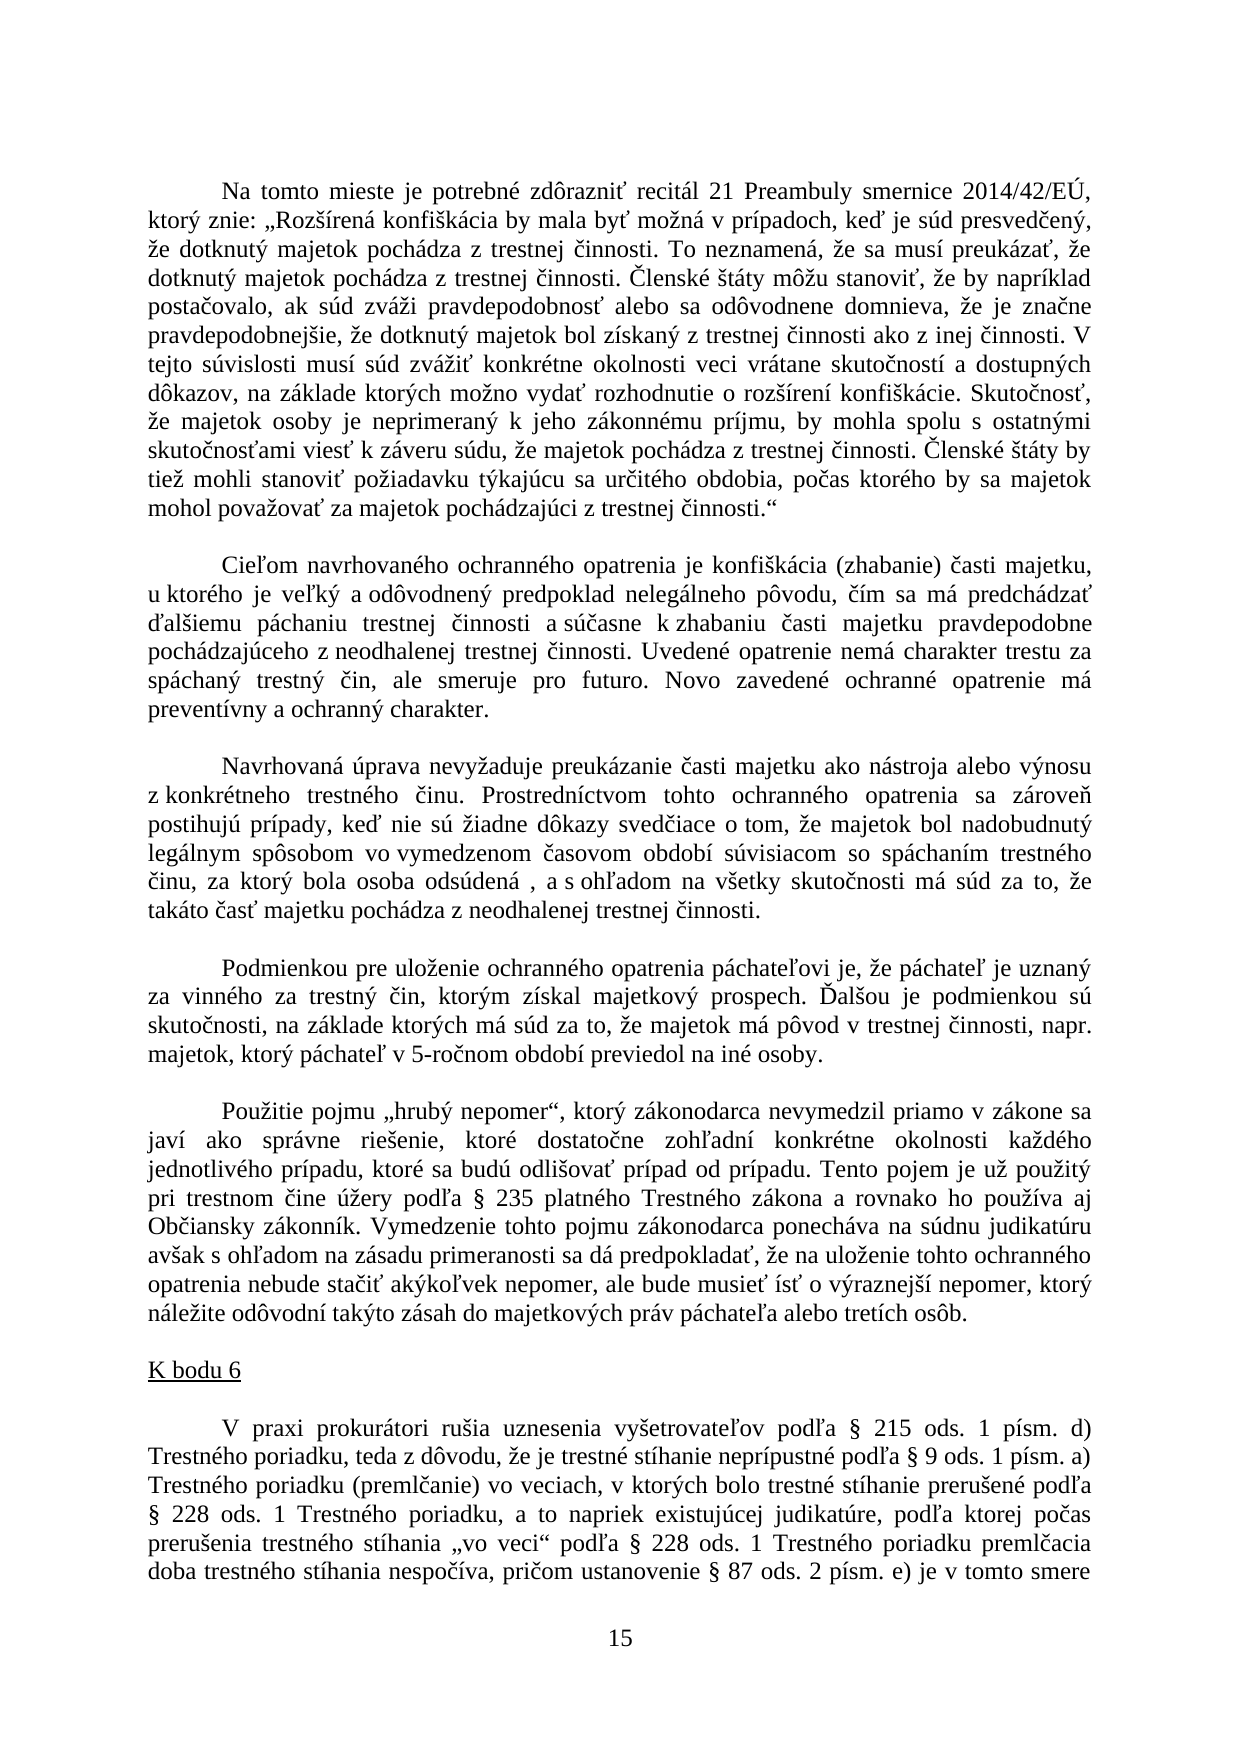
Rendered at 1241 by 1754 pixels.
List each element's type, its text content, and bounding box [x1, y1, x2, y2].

text Na tomto mieste je potrebné zdôrazniť recitál 21 Preambuly smernice 2014/42/EÚ, ktorý znie: „Rozšírená konfiškácia by mala byť možná v prípadoch, keď je súd presvedčený, že dotknutý majetok pochádza z trestnej činnosti. To neznamená, že sa musí preukázať, že dotknutý majetok pochádza z trestnej činnosti. Členské štáty môžu stanoviť, že by napríklad postačovalo, ak súd zváži pravdepodobnosť alebo sa odôvodnene domnieva, že je značne pravdepodobnejšie, že dotknutý majetok bol získaný z trestnej činnosti ako z inej činnosti. V tejto súvislosti musí súd zvážiť konkrétne okolnosti veci vrátane skutočností a dostupných dôkazov, na základe ktorých možno vydať rozhodnutie o rozšírení konfiškácie. Skutočnosť, že majetok osoby je neprimeraný k jeho zákonnému príjmu, by mohla spolu s ostatnými skutočnosťami viesť k záveru súdu, že majetok pochádza z trestnej činnosti. Členské štáty by tiež mohli stanoviť požiadavku týkajúcu sa určitého obdobia, počas ktorého by sa majetok mohol považovať za majetok pochádzajúci z trestnej činnosti.“ [148, 176, 1092, 521]
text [148, 1413, 1092, 1585]
text Podmienkou pre uloženie ochranného opatrenia páchateľovi je, že páchateľ je uznaný za vinného za trestný čin, ktorým získal majetkový prospech. Ďalšou je podmienkou sú skutočnosti, na základe ktorých má súd za to, že majetok má pôvod v trestnej činnosti, napr. majetok, ktorý páchateľ v 5-ročnom období previedol na iné osoby. [148, 953, 1092, 1068]
text K bodu 6 [148, 1355, 1092, 1384]
text Cieľom navrhovaného ochranného opatrenia je konfiškácia (zhabanie) časti majetku, u ktorého je veľký a odôvodnený predpoklad nelegálneho pôvodu, čím sa má predchádzať ďalšiemu páchaniu trestnej činnosti a súčasne k zhabaniu časti majetku pravdepodobne pochádzajúceho z neodhalenej trestnej činnosti. Uvedené opatrenie nemá charakter trestu za spáchaný trestný čin, ale smeruje pro futuro. Novo zavedené ochranné opatrenie má preventívny a ochranný charakter. [148, 550, 1092, 723]
text Navrhovaná úprava nevyžaduje preukázanie časti majetku ako nástroja alebo výnosu z konkrétneho trestného činu. Prostredníctvom tohto ochranného opatrenia sa zároveň postihujú prípady, keď nie sú žiadne dôkazy svedčiace o tom, že majetok bol nadobudnutý legálnym spôsobom vo vymedzenom časovom období súvisiacom so spáchaním trestného činu, za ktorý bola osoba odsúdená , a s ohľadom na všetky skutočnosti má súd za to, že takáto časť majetku pochádza z neodhalenej trestnej činnosti. [148, 751, 1092, 924]
text Použitie pojmu „hrubý nepomer“, ktorý zákonodarca nevymedzil priamo v zákone sa javí ako správne riešenie, ktoré dostatočne zohľadní konkrétne okolnosti každého jednotlivého prípadu, ktoré sa budú odlišovať prípad od prípadu. Tento pojem je už použitý pri trestnom čine úžery podľa § 235 platného Trestného zákona a rovnako ho používa aj Občiansky zákonník. Vymedzenie tohto pojmu zákonodarca ponecháva na súdnu judikatúru avšak s ohľadom na zásadu primeranosti sa dá predpokladať, že na uloženie tohto ochranného opatrenia nebude stačiť akýkoľvek nepomer, ale bude musieť ísť o výraznejší nepomer, ktorý náležite odôvodní takýto zásah do majetkových práv páchateľa alebo tretích osôb. [148, 1096, 1092, 1326]
